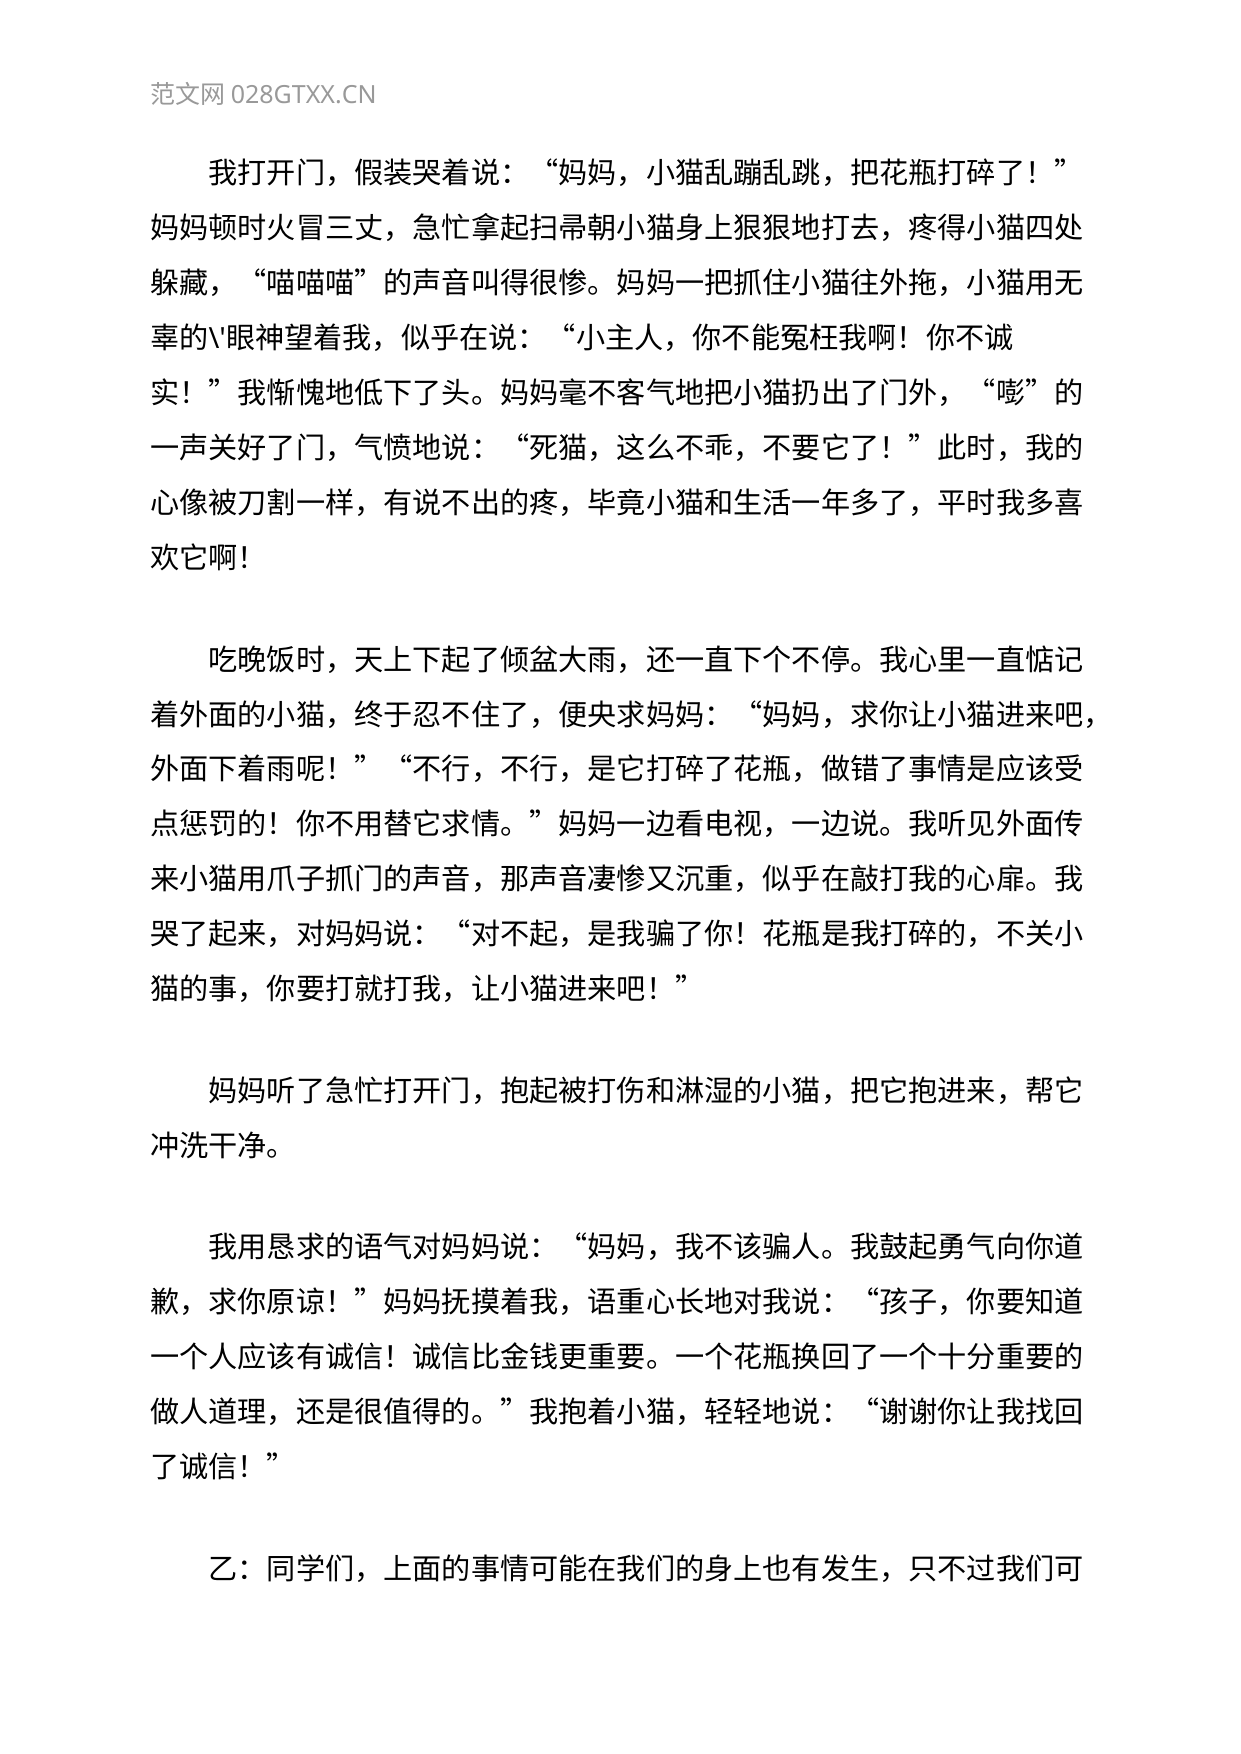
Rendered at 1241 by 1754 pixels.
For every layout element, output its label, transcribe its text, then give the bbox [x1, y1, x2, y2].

text 我用恳求的语气对妈妈说：“妈妈，我不该骗人。我鼓起勇气向你道歉，求你原谅！”妈妈抚摸着我，语重心长地对我说：“孩子，你要知道一个人应该有诚信！诚信比金钱更重要。一个花瓶换回了一个十分重要的做人道理，还是很值得的。”我抱着小猫，轻轻地说：“谢谢你让我找回了诚信！” [150, 1224, 1090, 1486]
text 吃晚饭时，天上下起了倾盆大雨，还一直下个不停。我心里一直惦记着外面的小猫，终于忍不住了，便央求妈妈：“妈妈，求你让小猫进来吧，外面下着雨呢！”“不行，不行，是它打碎了花瓶，做错了事情是应该受点惩罚的！你不用替它求情。”妈妈一边看电视，一边说。我听见外面传来小猫用爪子抓门的声音，那声音凄惨又沉重，似乎在敲打我的心扉。我哭了起来，对妈妈说：“对不起，是我骗了你！花瓶是我打碎的，不关小猫的事，你要打就打我，让小猫进来吧！” [150, 636, 1090, 1008]
text 妈妈听了急忙打开门，抱起被打伤和淋湿的小猫，把它抱进来，帮它冲洗干净。 [150, 1067, 1090, 1164]
text 我打开门，假装哭着说：“妈妈，小猫乱蹦乱跳，把花瓶打碎了！”妈妈顿时火冒三丈，急忙拿起扫帚朝小猫身上狠狠地打去，疼得小猫四处躲藏，“喵喵喵”的声音叫得很惨。妈妈一把抓住小猫往外拖，小猫用无辜的\'眼神望着我，似乎在说：“小主人，你不能冤枉我啊！你不诚实！”我惭愧地低下了头。妈妈毫不客气地把小猫扔出了门外，“嘭”的一声关好了门，气愤地说：“死猫，这么不乖，不要它了！”此时，我的心像被刀割一样，有说不出的疼，毕竟小猫和生活一年多了，平时我多喜欢它啊！ [150, 150, 1090, 577]
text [150, 1545, 1090, 1588]
